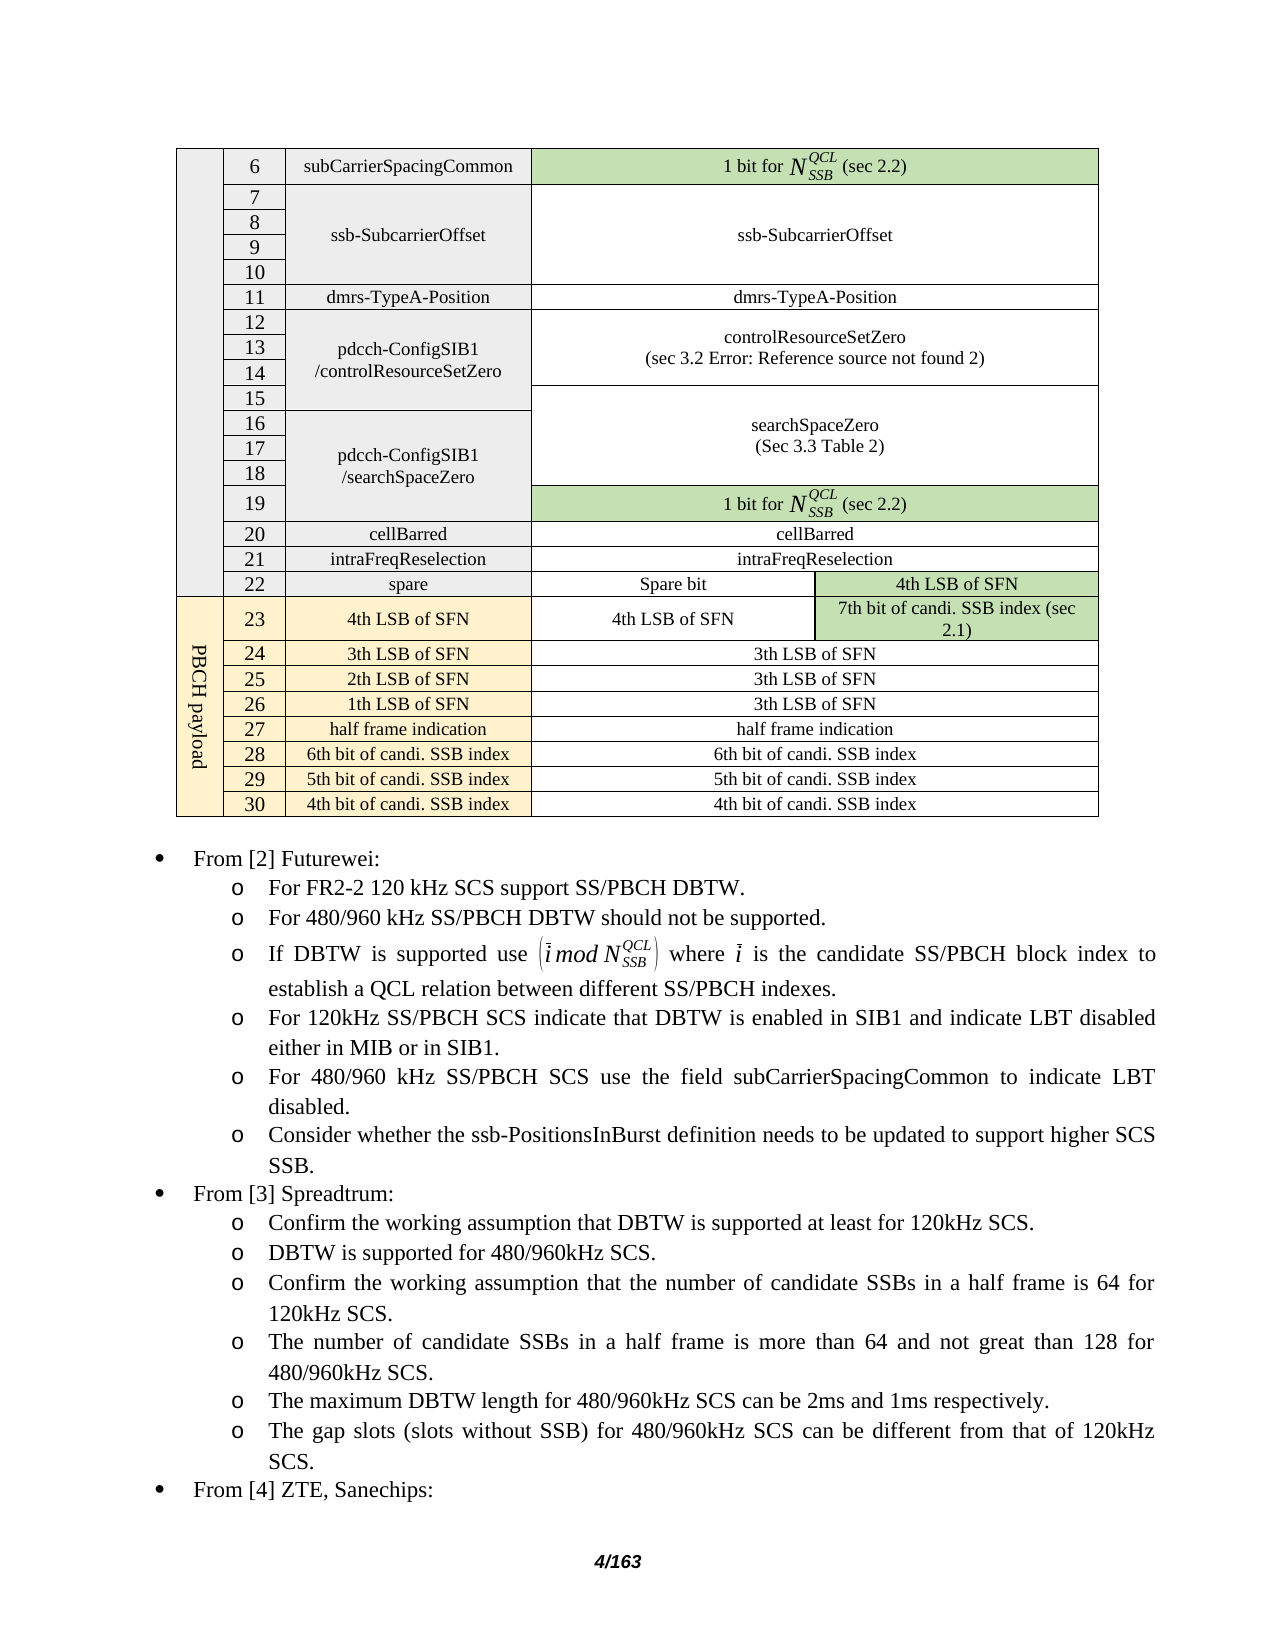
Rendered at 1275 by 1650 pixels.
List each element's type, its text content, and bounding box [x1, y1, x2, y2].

table_cell ssb-SubcarrierOffset [286, 185, 531, 284]
table_cell 26 [224, 692, 285, 716]
table_cell 5th bit of candi. SSB index [286, 767, 531, 791]
table_cell intraFreqReselection [286, 547, 531, 571]
table_cell controlResourceSetZero (sec 3.2 Table 2) [532, 310, 1098, 384]
table_cell 1th LSB of SFN [286, 692, 531, 716]
table_cell dmrs-TypeA-Position [286, 285, 531, 309]
table_cell 27 [224, 717, 285, 741]
table_cell PBCH payload [177, 597, 223, 816]
table_cell 29 [224, 767, 285, 791]
list From [4] ZTE, Sanechips: [156, 1476, 1157, 1502]
table_cell 4th bit of candi. SSB index [286, 792, 531, 816]
table_cell 2th LSB of SFN [286, 666, 531, 691]
list If DBTW is supported use where is the candidate SS/PBCH block index to establish a QCL relation between different SS/PBCH indexes. [231, 935, 1157, 1002]
table_cell 6 [224, 149, 285, 184]
table_cell half frame indication [532, 717, 1098, 741]
table_cell cellBarred [532, 522, 1098, 546]
table_cell 16 [224, 411, 285, 435]
table_cell 30 [224, 792, 285, 816]
table_cell 28 [224, 742, 285, 766]
table_cell searchSpaceZero (Sec 3.3 Table 5) [532, 386, 1098, 485]
table_cell 20 [224, 522, 285, 546]
table_cell 3th LSB of SFN [286, 641, 531, 665]
table_cell 18 [224, 461, 285, 485]
table_cell 19 [224, 486, 285, 521]
table_cell 7th bit of candi. SSB index (sec 2.1) [816, 597, 1098, 640]
list From [3] Spreadtrum: [156, 1180, 1157, 1207]
list The gap slots (slots without SSB) for 480/960kHz SCS can be different from that of 120kHz SCS. [231, 1417, 1157, 1474]
table_cell 22 [224, 572, 285, 596]
list For 480/960 kHz SS/PBCH DBTW should not be supported. [231, 904, 1157, 933]
table_cell 25 [224, 666, 285, 691]
table_cell 4th bit of candi. SSB index [532, 792, 1098, 816]
list Confirm the working assumption that DBTW is supported at least for 120kHz SCS. [231, 1209, 1157, 1237]
table_cell ssb-SubcarrierOffset [532, 185, 1098, 284]
table_cell 23 [224, 597, 285, 640]
table_cell 14 [224, 360, 285, 384]
list From [2] Futurewei: [156, 846, 1157, 872]
table_cell 7 [224, 185, 285, 209]
list The number of candidate SSBs in a half frame is more than 64 and not great than 128 for 480/960kHz SCS. [231, 1328, 1157, 1385]
table_cell 13 [224, 335, 285, 359]
list Consider whether the ssb-PositionsInBurst definition needs to be updated to support higher SCS SSB. [231, 1121, 1157, 1178]
table_cell 3th LSB of SFN [532, 666, 1098, 691]
list DBTW is supported for 480/960kHz SCS. [231, 1239, 1157, 1267]
table_cell 3th LSB of SFN [532, 692, 1098, 716]
table_cell Spare bit [532, 572, 814, 596]
table_cell subCarrierSpacingCommon [286, 149, 531, 184]
table_cell 24 [224, 641, 285, 665]
table_cell 4th LSB of SFN [286, 597, 531, 640]
table_cell 15 [224, 386, 285, 409]
table_cell 5th bit of candi. SSB index [532, 767, 1098, 791]
table_cell pdcch-ConfigSIB1 /searchSpaceZero [286, 411, 531, 521]
list For 480/960 kHz SS/PBCH SCS use the field subCarrierSpacingCommon to indicate LBT disabled. [231, 1063, 1157, 1119]
table_cell 4th LSB of SFN [816, 572, 1098, 596]
table_cell 4th LSB of SFN [532, 597, 814, 640]
table_cell cellBarred [286, 522, 531, 546]
table_cell dmrs-TypeA-Position [532, 285, 1098, 309]
table_cell 21 [224, 547, 285, 571]
table_cell 1 bit for (sec 2.2) [532, 486, 1098, 521]
table_cell 17 [224, 436, 285, 460]
table_cell spare [286, 572, 531, 596]
table_cell 1 bit for (sec 2.2) [532, 149, 1098, 184]
table_cell 11 [224, 285, 285, 309]
table_cell 9 [224, 235, 285, 259]
list For 120kHz SS/PBCH SCS indicate that DBTW is enabled in SIB1 and indicate LBT disabled either in MIB or in SIB1. [231, 1004, 1157, 1061]
table_cell pdcch-ConfigSIB1 /controlResourceSetZero [286, 310, 531, 409]
table_cell 12 [224, 310, 285, 334]
list The maximum DBTW length for 480/960kHz SCS can be 2ms and 1ms respectively. [231, 1387, 1157, 1415]
list For FR2-2 120 kHz SCS support SS/PBCH DBTW. [231, 874, 1157, 902]
table_cell 3th LSB of SFN [532, 641, 1098, 665]
table_cell 10 [224, 260, 285, 284]
table_cell 8 [224, 210, 285, 234]
list Confirm the working assumption that the number of candidate SSBs in a half frame is 64 for 120kHz SCS. [231, 1269, 1157, 1326]
table_cell half frame indication [286, 717, 531, 741]
table_cell intraFreqReselection [532, 547, 1098, 571]
table_cell 6th bit of candi. SSB index [532, 742, 1098, 766]
table_cell 6th bit of candi. SSB index [286, 742, 531, 766]
